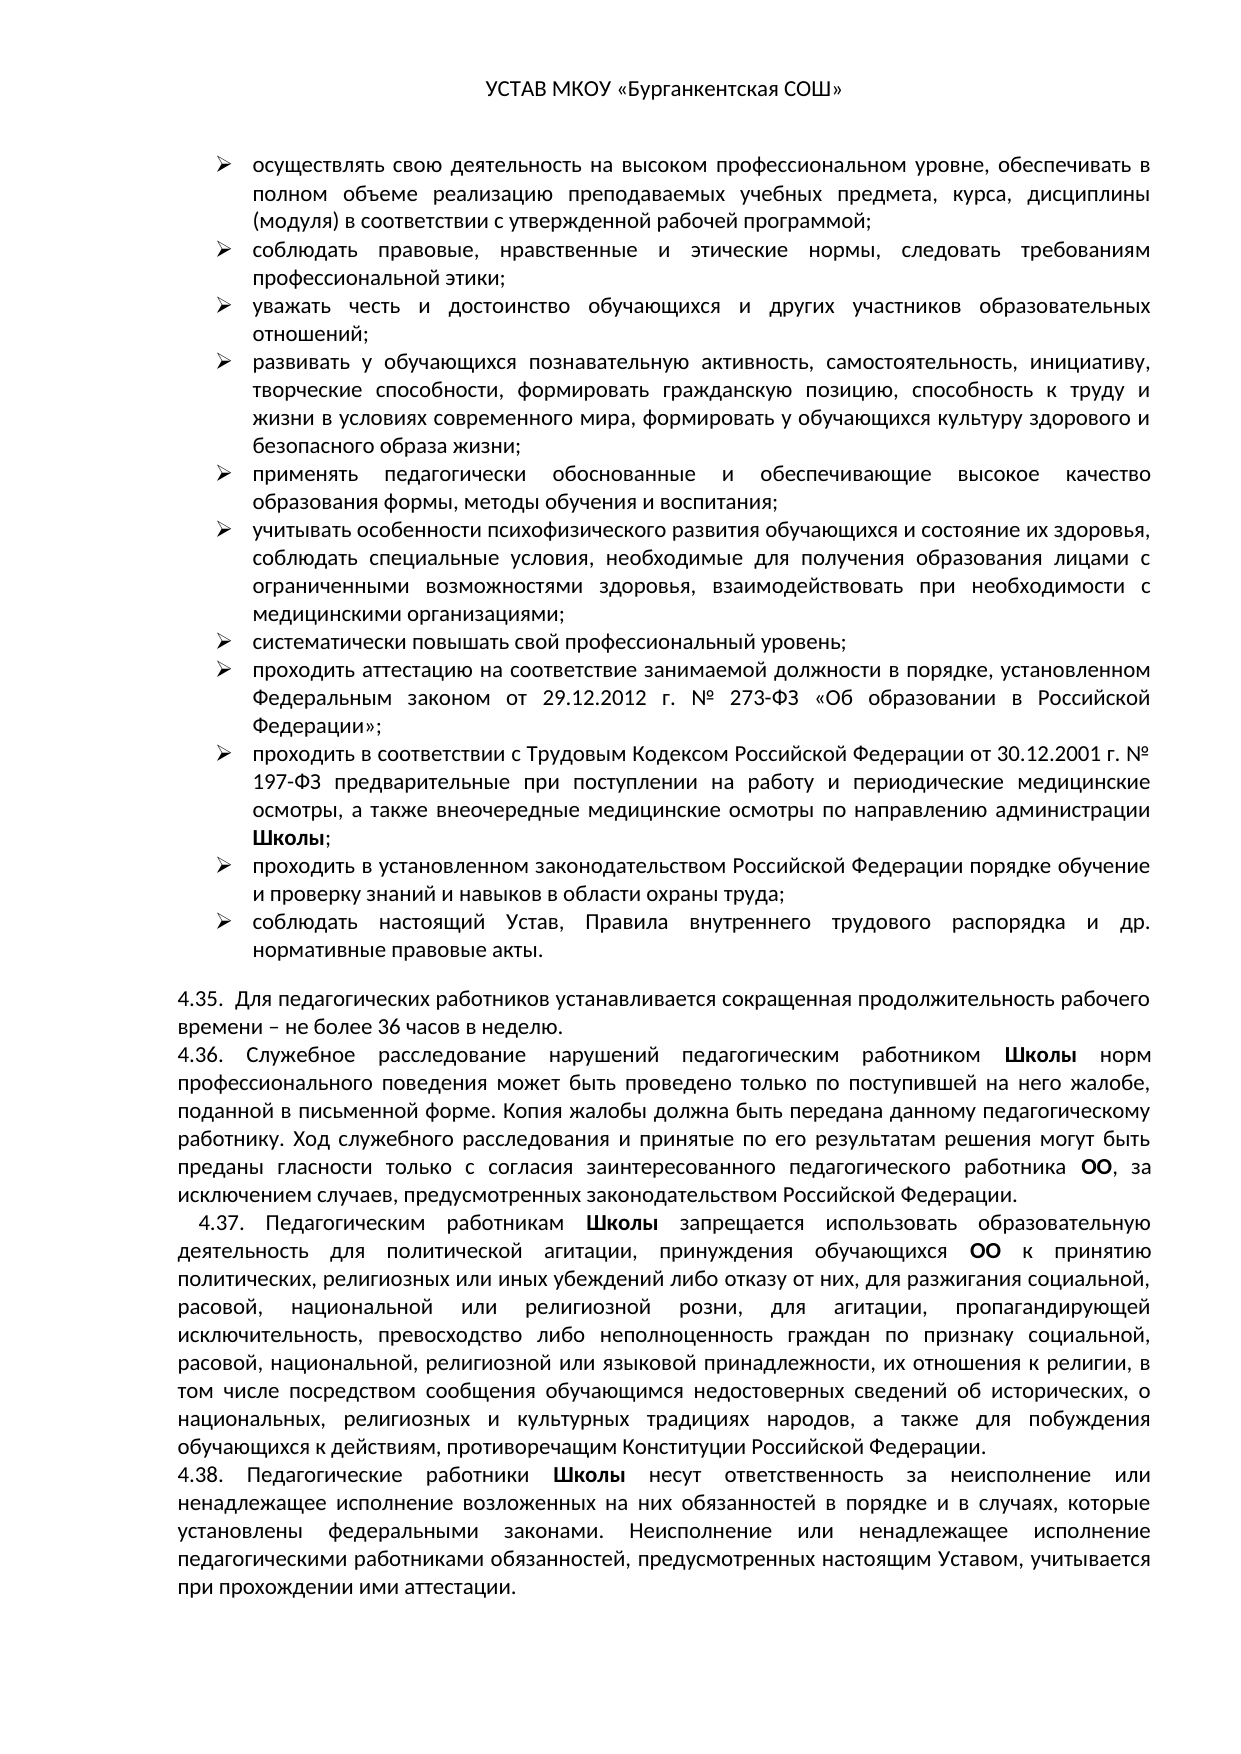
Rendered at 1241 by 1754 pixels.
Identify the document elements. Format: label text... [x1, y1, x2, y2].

list систематически повышать свой профессиональный уровень; [215, 627, 1152, 655]
text 4.36. Служебное расследование нарушений педагогическим работником Школы норм профессионального поведения может быть проведено только по поступившей на него жалобе, поданной в письменной форме. Копия жалобы должна быть передана данному педагогическому работнику. Ход служебного расследования и принятые по его результатам решения могут быть преданы гласности только с согласия заинтересованного педагогического работника ОО, за исключением случаев, предусмотренных законодательством Российской Федерации. [177, 1040, 1152, 1208]
list проходить аттестацию на соответствие занимаемой должности в порядке, установленном Федеральным законом от 29.12.2012 г. № 273-ФЗ «Об образовании в Российской Федерации»; [215, 655, 1152, 739]
list проходить в установленном законодательством Российской Федерации порядке обучение и проверку знаний и навыков в области охраны труда; [215, 851, 1152, 907]
list соблюдать правовые, нравственные и этические нормы, следовать требованиям профессиональной этики; [215, 235, 1152, 291]
list проходить в соответствии с Трудовым Кодексом Российской Федерации от 30.12.2001 г. № 197-ФЗ предварительные при поступлении на работу и периодические медицинские осмотры, а также внеочередные медицинские осмотры по направлению администрации Школы; [215, 739, 1152, 851]
list развивать у обучающихся познавательную активность, самостоятельность, инициативу, творческие способности, формировать гражданскую позицию, способность к труду и жизни в условиях современного мира, формировать у обучающихся культуру здорового и безопасного образа жизни; [215, 347, 1152, 459]
list применять педагогически обоснованные и обеспечивающие высокое качество образования формы, методы обучения и воспитания; [215, 459, 1152, 515]
text 4.35. Для педагогических работников устанавливается сокращенная продолжительность рабочего времени – не более 36 часов в неделю. [177, 984, 1152, 1040]
text 4.38. Педагогические работники Школы несут ответственность за неисполнение или ненадлежащее исполнение возложенных на них обязанностей в порядке и в случаях, которые установлены федеральными законами. Неисполнение или ненадлежащее исполнение педагогическими работниками обязанностей, предусмотренных настоящим Уставом, учитывается при прохождении ими аттестации. [177, 1460, 1152, 1601]
list учитывать особенности психофизического развития обучающихся и состояние их здоровья, соблюдать специальные условия, необходимые для получения образования лицами с ограниченными возможностями здоровья, взаимодействовать при необходимости с медицинскими организациями; [215, 515, 1152, 627]
list соблюдать настоящий Устав, Правила внутреннего трудового распорядка и др. нормативные правовые акты. [215, 907, 1152, 963]
list уважать честь и достоинство обучающихся и других участников образовательных отношений; [215, 291, 1152, 347]
text 4.37. Педагогическим работникам Школы запрещается использовать образовательную деятельность для политической агитации, принуждения обучающихся ОО к принятию политических, религиозных или иных убеждений либо отказу от них, для разжигания социальной, расовой, национальной или религиозной розни, для агитации, пропагандирующей исключительность, превосходство либо неполноценность граждан по признаку социальной, расовой, национальной, религиозной или языковой принадлежности, их отношения к религии, в том числе посредством сообщения обучающимся недостоверных сведений об исторических, о национальных, религиозных и культурных традициях народов, а также для побуждения обучающихся к действиям, противоречащим Конституции Российской Федерации. [177, 1208, 1152, 1460]
list осуществлять свою деятельность на высоком профессиональном уровне, обеспечивать в полном объеме реализацию преподаваемых учебных предмета, курса, дисциплины (модуля) в соответствии с утвержденной рабочей программой; [215, 151, 1152, 235]
